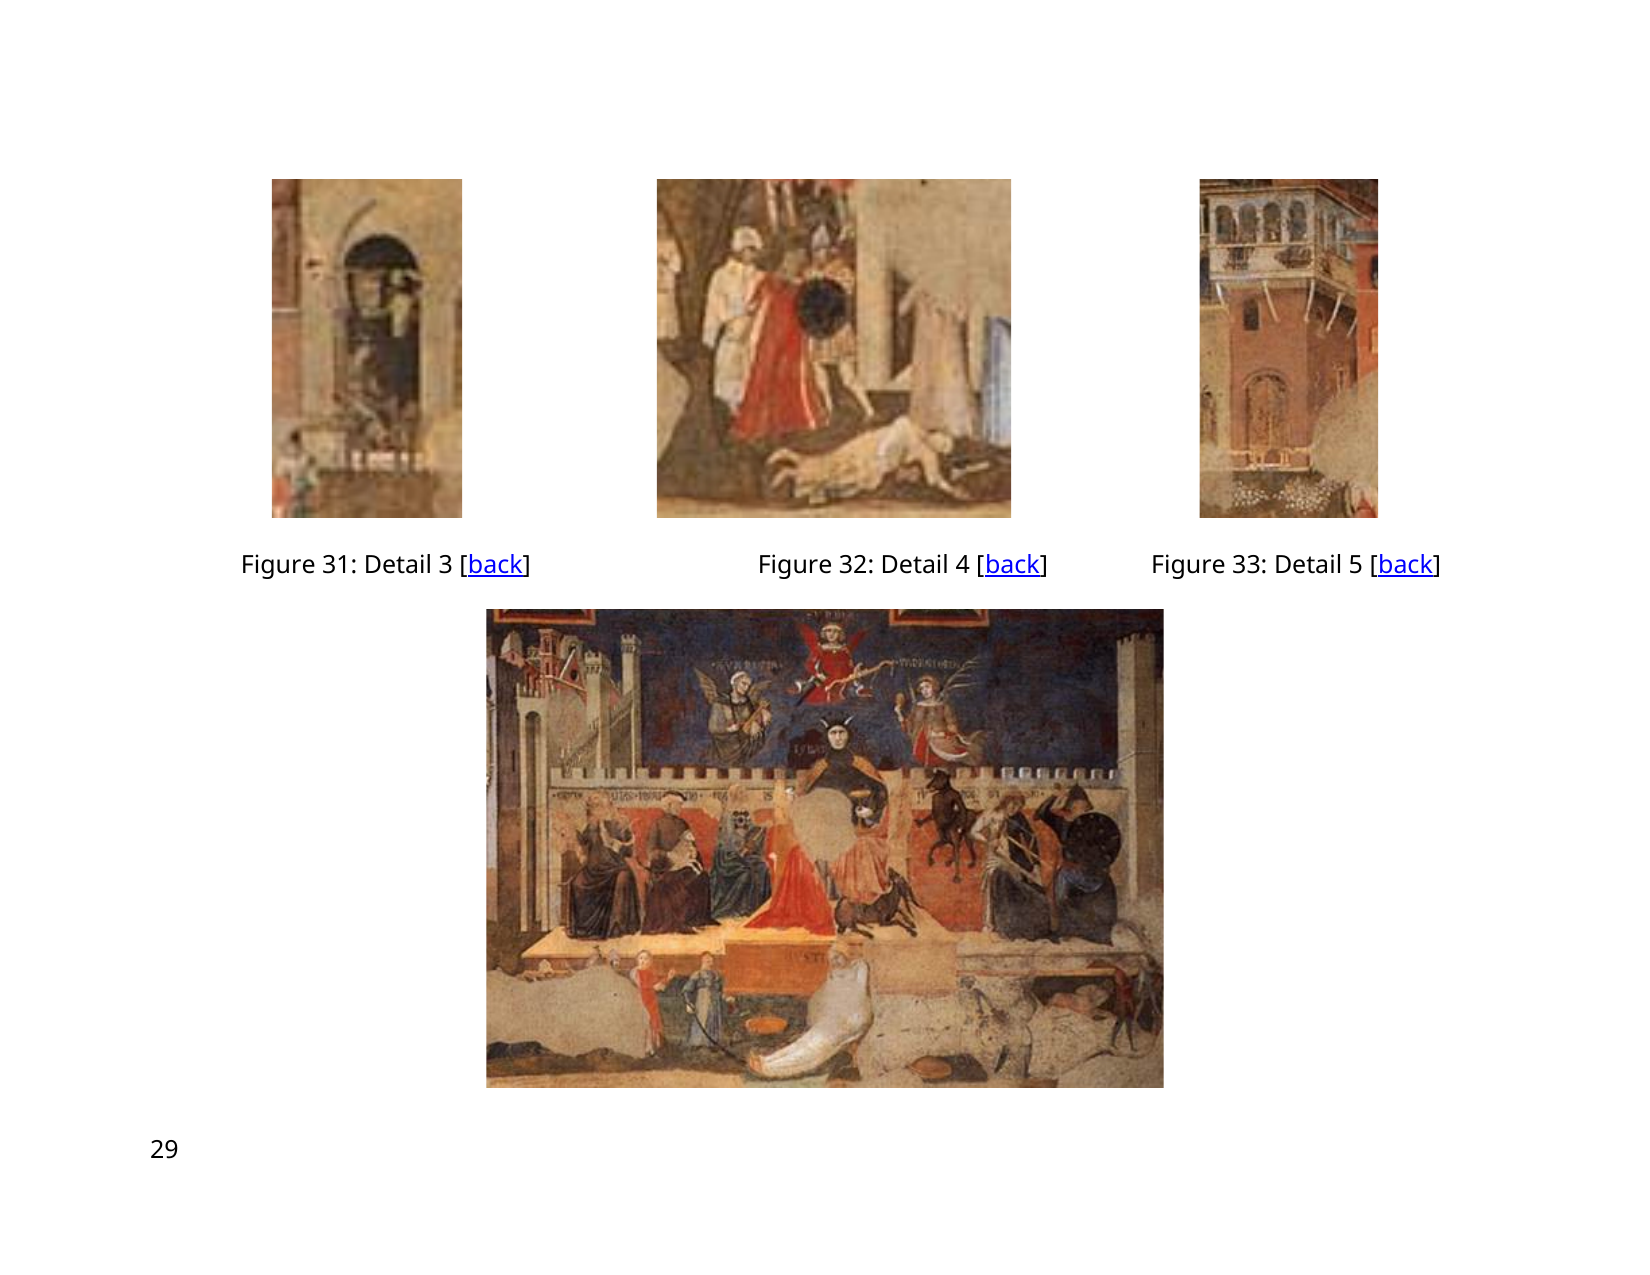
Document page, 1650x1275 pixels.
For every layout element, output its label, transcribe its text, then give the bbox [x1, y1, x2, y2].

picture [486, 609, 1164, 1088]
text Figure 31: Detail 3 [back] Figure 32: Detail 4 [back] Figure 33: Detail 5 [back] [150, 546, 1500, 580]
picture [656, 179, 1012, 518]
picture [271, 179, 463, 518]
picture [1199, 179, 1379, 518]
